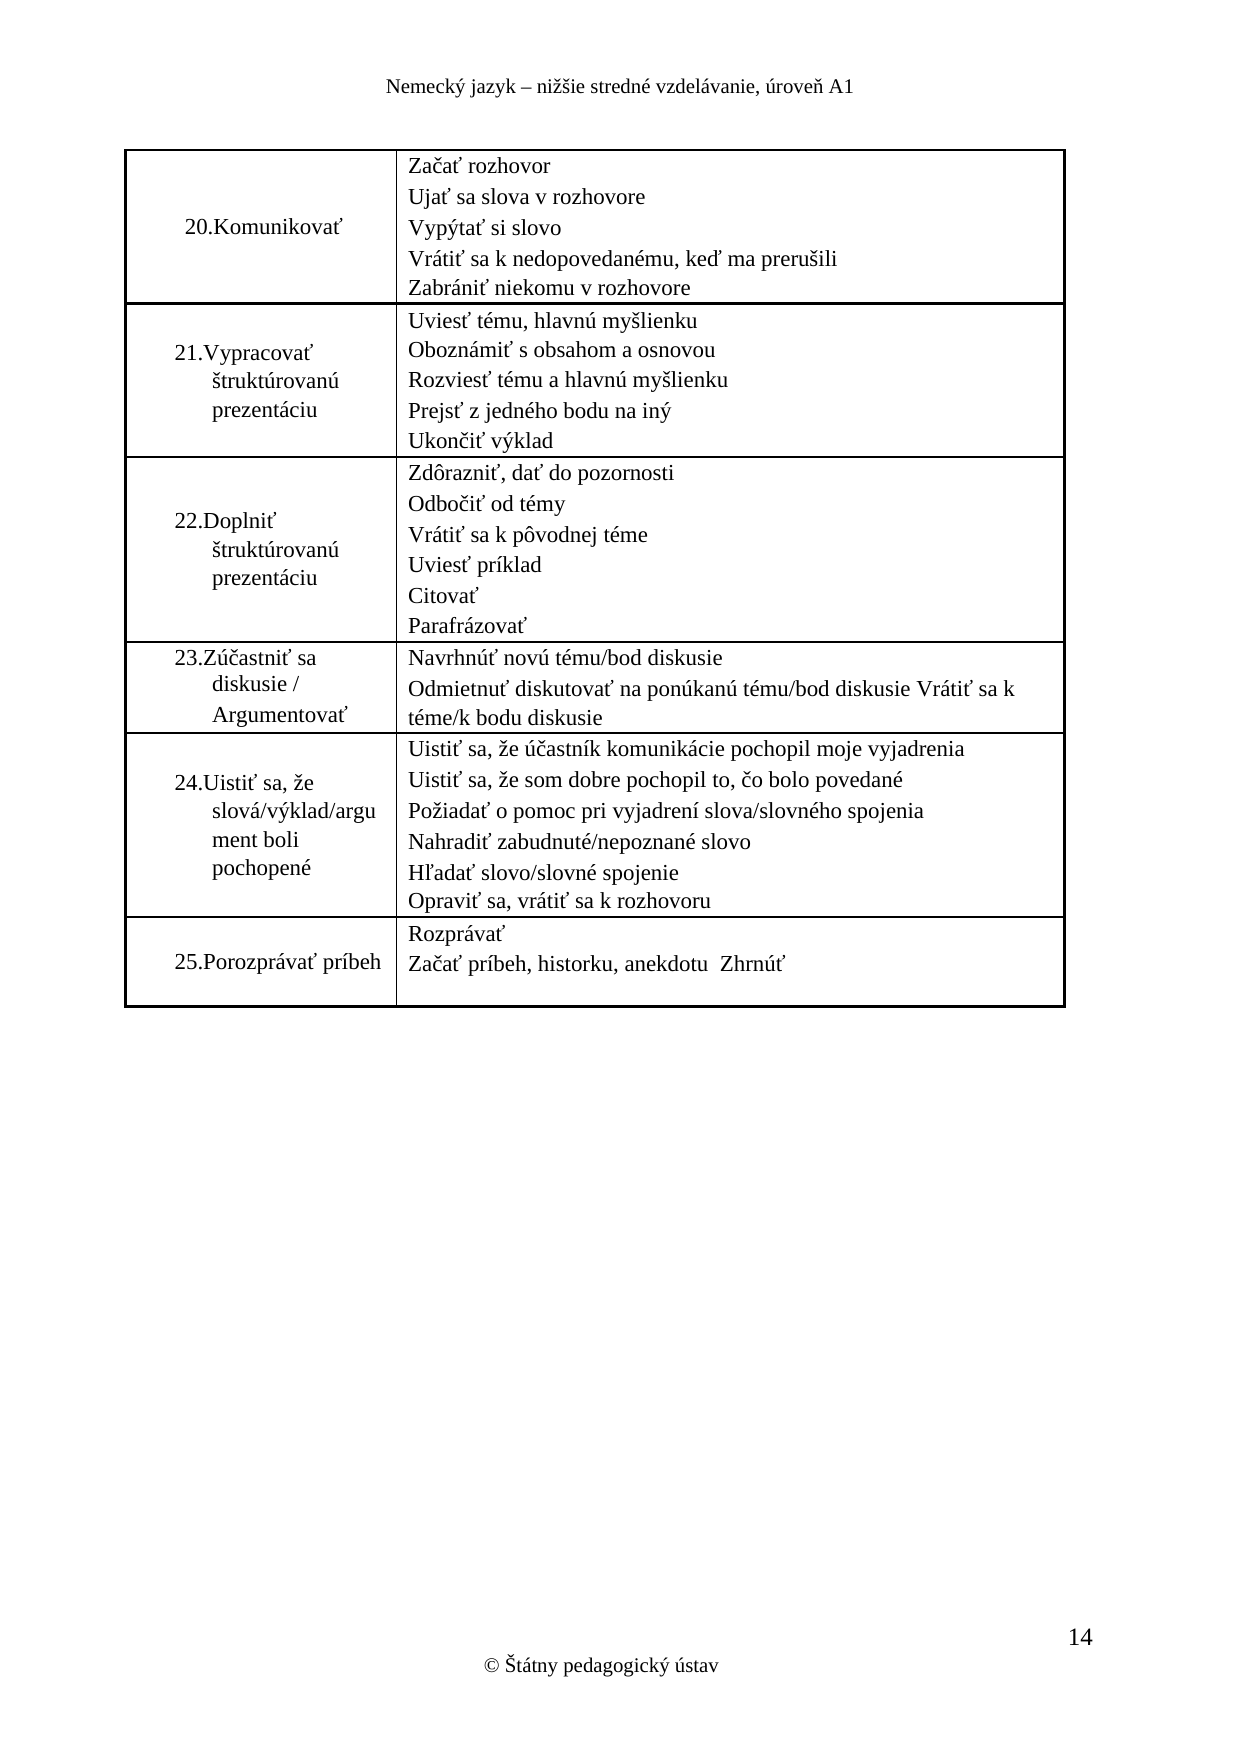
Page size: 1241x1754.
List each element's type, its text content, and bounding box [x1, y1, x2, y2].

table_cell Uviesť tému, hlavnú myšlienku Oboznámiť s obsahom a osnovou Rozviesť tému a hlavnú myšlienku Prejsť z jedného bodu na iný Ukončiť výklad [397, 305, 1063, 456]
table_cell Navrhnúť novú tému/bod diskusie Odmietnuť diskutovať na ponúkanú tému/bod diskusie Vrátiť sa k téme/k bodu diskusie [397, 643, 1063, 732]
table_cell Zdôrazniť, dať do pozornosti Odbočiť od témy Vrátiť sa k pôvodnej téme Uviesť príklad Citovať Parafrázovať [397, 458, 1063, 641]
table_cell 24.Uistiť sa, že slová/výklad/argument boli pochopené [127, 734, 396, 916]
table_cell 20.Komunikovať [127, 151, 396, 302]
table_cell Rozprávať Začať príbeh, historku, anekdotu Zhrnúť [397, 918, 1063, 1005]
table_cell Uistiť sa, že účastník komunikácie pochopil moje vyjadrenia Uistiť sa, že som dobre pochopil to, čo bolo povedané Požiadať o pomoc pri vyjadrení slova/slovného spojenia Nahradiť zabudnuté/nepoznané slovo Hľadať slovo/slovné spojenie Opraviť sa, vrátiť sa k rozhovoru [397, 734, 1063, 916]
table_cell 25.Porozprávať príbeh [127, 918, 396, 1005]
table_cell Začať rozhovor Ujať sa slova v rozhovore Vypýtať si slovo Vrátiť sa k nedopovedanému, keď ma prerušili Zabrániť niekomu v rozhovore [397, 151, 1063, 302]
table_cell 23.Zúčastniť sa diskusie / Argumentovať [127, 643, 396, 732]
table_cell 22.Doplniť štruktúrovanú prezentáciu [127, 458, 396, 641]
table_cell 21.Vypracovať štruktúrovanú prezentáciu [127, 305, 396, 456]
